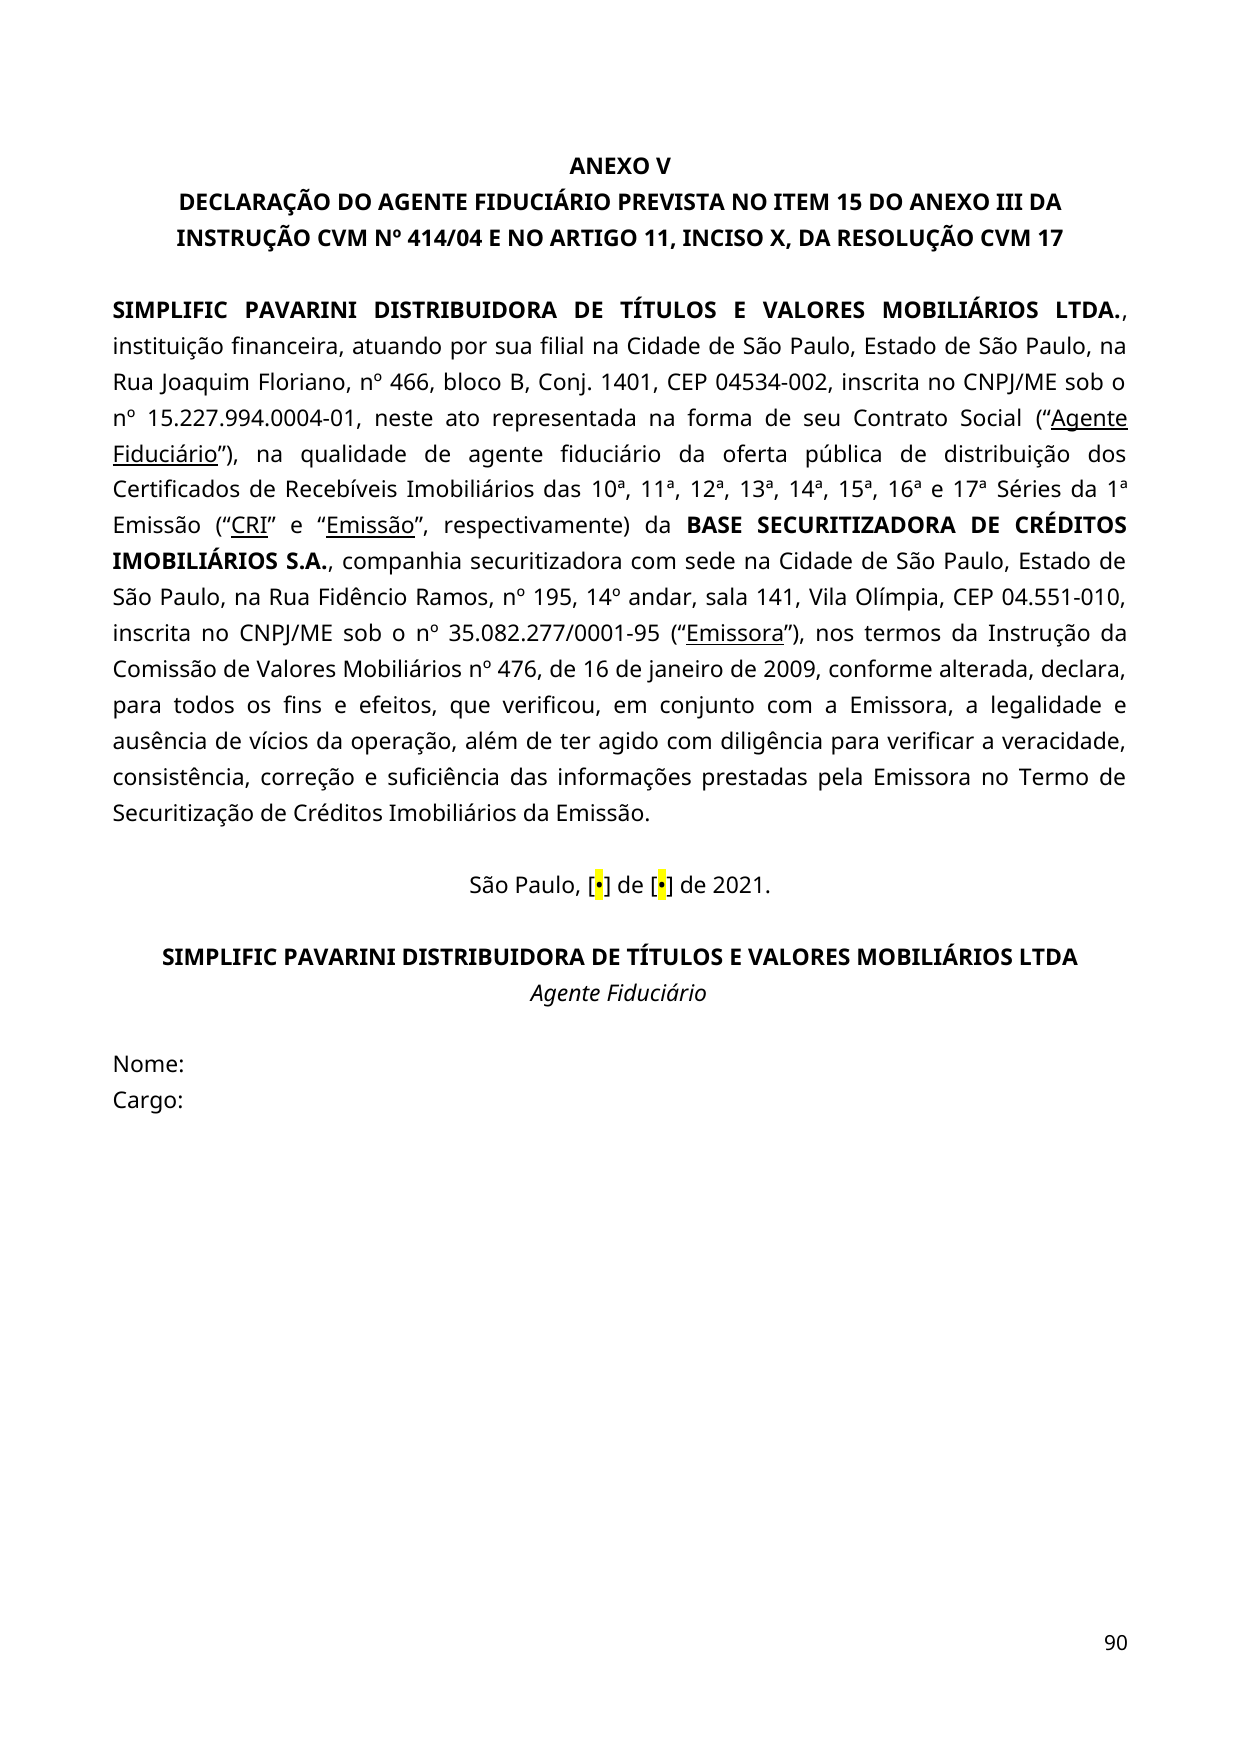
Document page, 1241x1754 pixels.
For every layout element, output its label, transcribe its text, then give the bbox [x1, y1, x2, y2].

text Agente Fiduciário [112, 977, 1128, 1008]
text ANEXO V [112, 150, 1128, 181]
text SIMPLIFIC PAVARINI DISTRIBUIDORA DE TÍTULOS E VALORES MOBILIÁRIOS LTDA., instituição financeira, atuando por sua filial na Cidade de São Paulo, Estado de São Paulo, na Rua Joaquim Floriano, nº 466, bloco B, Conj. 1401, CEP 04534-002, inscrita no CNPJ/ME sob o nº 15.227.994.0004-01, neste ato representada na forma de seu Contrato Social (“Agente Fiduciário”), na qualidade de agente fiduciário da oferta pública de distribuição dos Certificados de Recebíveis Imobiliários das 10ª, 11ª, 12ª, 13ª, 14ª, 15ª, 16ª e 17ª Séries da 1ª Emissão (“CRI” e “Emissão”, respectivamente) da BASE SECURITIZADORA DE CRÉDITOS IMOBILIÁRIOS S.A., companhia securitizadora com sede na Cidade de São Paulo, Estado de São Paulo, na Rua Fidêncio Ramos, nº 195, 14º andar, sala 141, Vila Olímpia, CEP 04.551-010, inscrita no CNPJ/ME sob o nº 35.082.277/0001-95 (“Emissora”), nos termos da Instrução da Comissão de Valores Mobiliários nº 476, de 16 de janeiro de 2009, conforme alterada, declara, para todos os fins e efeitos, que verificou, em conjunto com a Emissora, a legalidade e ausência de vícios da operação, além de ter agido com diligência para verificar a veracidade, consistência, correção e suficiência das informações prestadas pela Emissora no Termo de Securitização de Créditos Imobiliários da Emissão. [112, 294, 1128, 828]
text SIMPLIFIC PAVARINI DISTRIBUIDORA DE TÍTULOS E VALORES MOBILIÁRIOS LTDA [112, 941, 1128, 972]
text Nome: [112, 1048, 1128, 1080]
text DECLARAÇÃO DO AGENTE FIDUCIÁRIO PREVISTA NO ITEM 15 DO ANEXO III DA INSTRUÇÃO CVM Nº 414/04 E NO ARTIGO 11, INCISO X, DA RESOLUÇÃO CVM 17 [112, 186, 1128, 253]
text Cargo: [112, 1084, 1128, 1116]
text São Paulo, [•] de [•] de 2021. [112, 869, 595, 900]
text São Paulo, [•] de [•] de 2021. [666, 869, 1128, 900]
